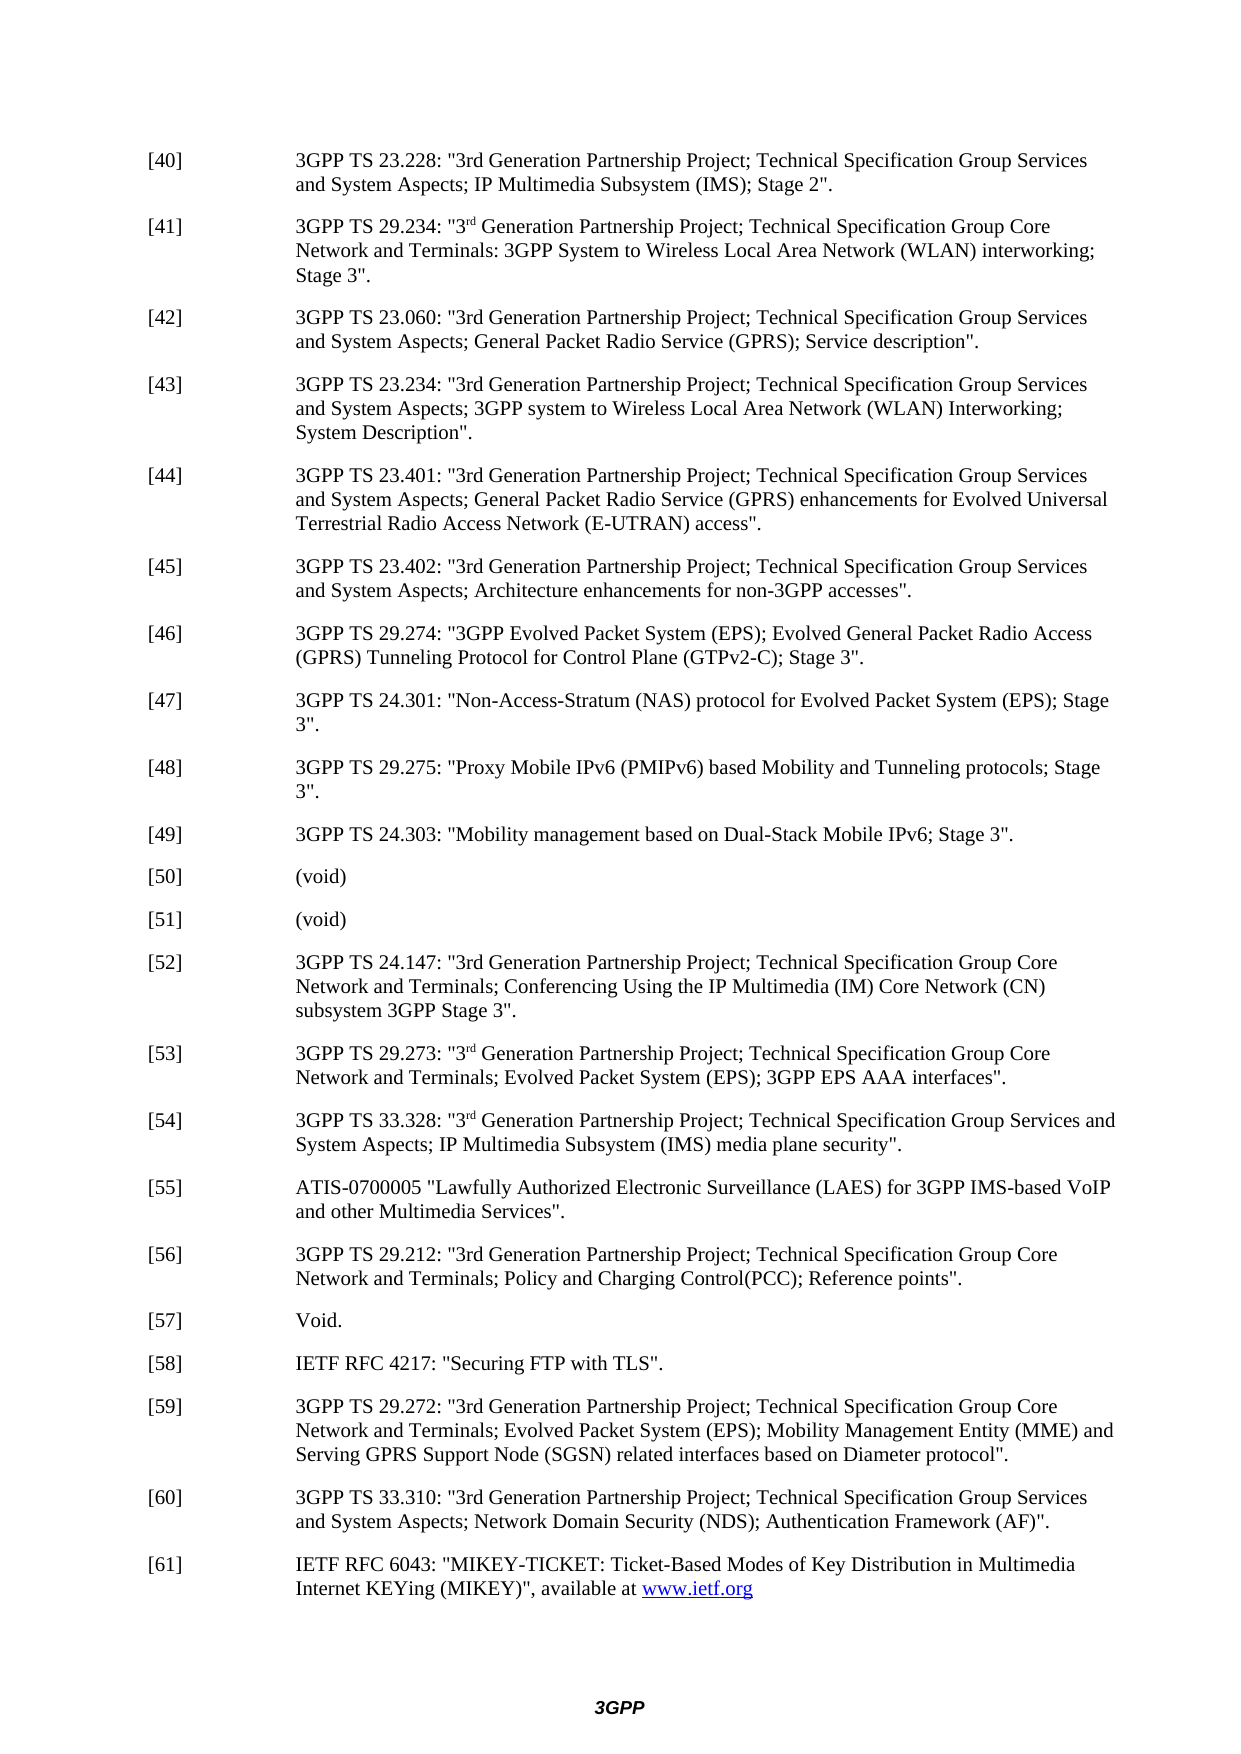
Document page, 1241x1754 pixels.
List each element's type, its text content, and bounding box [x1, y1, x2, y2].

text [61] IETF RFC 6043: "MIKEY-TICKET: Ticket-Based Modes of Key Distribution in Multimedia Internet KEYing (MIKEY)", available at www.ietf.org [148, 1552, 1122, 1600]
text [59] 3GPP TS 29.272: "3rd Generation Partnership Project; Technical Specification Group Core Network and Terminals; Evolved Packet System (EPS); Mobility Management Entity (MME) and Serving GPRS Support Node (SGSN) related interfaces based on Diameter protocol". [148, 1394, 1122, 1466]
text [45] 3GPP TS 23.402: "3rd Generation Partnership Project; Technical Specification Group Services and System Aspects; Architecture enhancements for non-3GPP accesses". [148, 554, 1122, 602]
text [55] ATIS-0700005 "Lawfully Authorized Electronic Surveillance (LAES) for 3GPP IMS-based VoIP and other Multimedia Services". [148, 1175, 1122, 1223]
text [44] 3GPP TS 23.401: "3rd Generation Partnership Project; Technical Specification Group Services and System Aspects; General Packet Radio Service (GPRS) enhancements for Evolved Universal Terrestrial Radio Access Network (E-UTRAN) access". [148, 463, 1122, 535]
text [40] 3GPP TS 23.228: "3rd Generation Partnership Project; Technical Specification Group Services and System Aspects; IP Multimedia Subsystem (IMS); Stage 2". [148, 147, 1122, 196]
text [51] (void) [148, 907, 1122, 931]
text [42] 3GPP TS 23.060: "3rd Generation Partnership Project; Technical Specification Group Services and System Aspects; General Packet Radio Service (GPRS); Service description". [148, 305, 1122, 353]
text [58] IETF RFC 4217: "Securing FTP with TLS". [148, 1351, 1122, 1375]
text [60] 3GPP TS 33.310: "3rd Generation Partnership Project; Technical Specification Group Services and System Aspects; Network Domain Security (NDS); Authentication Framework (AF)". [148, 1485, 1122, 1533]
text [53] 3GPP TS 29.273: "3rd Generation Partnership Project; Technical Specification Group Core Network and Terminals; Evolved Packet System (EPS); 3GPP EPS AAA interfaces". [148, 1041, 1122, 1089]
text [49] 3GPP TS 24.303: "Mobility management based on Dual-Stack Mobile IPv6; Stage 3". [148, 822, 1122, 846]
text [48] 3GPP TS 29.275: "Proxy Mobile IPv6 (PMIPv6) based Mobility and Tunneling protocols; Stage 3". [148, 755, 1122, 803]
text [54] 3GPP TS 33.328: "3rd Generation Partnership Project; Technical Specification Group Services and System Aspects; IP Multimedia Subsystem (IMS) media plane security". [148, 1108, 1122, 1156]
text [46] 3GPP TS 29.274: "3GPP Evolved Packet System (EPS); Evolved General Packet Radio Access (GPRS) Tunneling Protocol for Control Plane (GTPv2-C); Stage 3". [148, 621, 1122, 669]
text [52] 3GPP TS 24.147: "3rd Generation Partnership Project; Technical Specification Group Core Network and Terminals; Conferencing Using the IP Multimedia (IM) Core Network (CN) subsystem 3GPP Stage 3". [148, 950, 1122, 1022]
text [43] 3GPP TS 23.234: "3rd Generation Partnership Project; Technical Specification Group Services and System Aspects; 3GPP system to Wireless Local Area Network (WLAN) Interworking; System Description". [148, 372, 1122, 444]
text [57] Void. [148, 1308, 1122, 1332]
text [56] 3GPP TS 29.212: "3rd Generation Partnership Project; Technical Specification Group Core Network and Terminals; Policy and Charging Control(PCC); Reference points". [148, 1242, 1122, 1290]
text [50] (void) [148, 864, 1122, 888]
text [47] 3GPP TS 24.301: "Non-Access-Stratum (NAS) protocol for Evolved Packet System (EPS); Stage 3". [148, 688, 1122, 736]
text [41] 3GPP TS 29.234: "3rd Generation Partnership Project; Technical Specification Group Core Network and Terminals: 3GPP System to Wireless Local Area Network (WLAN) interworking; Stage 3". [148, 214, 1122, 287]
